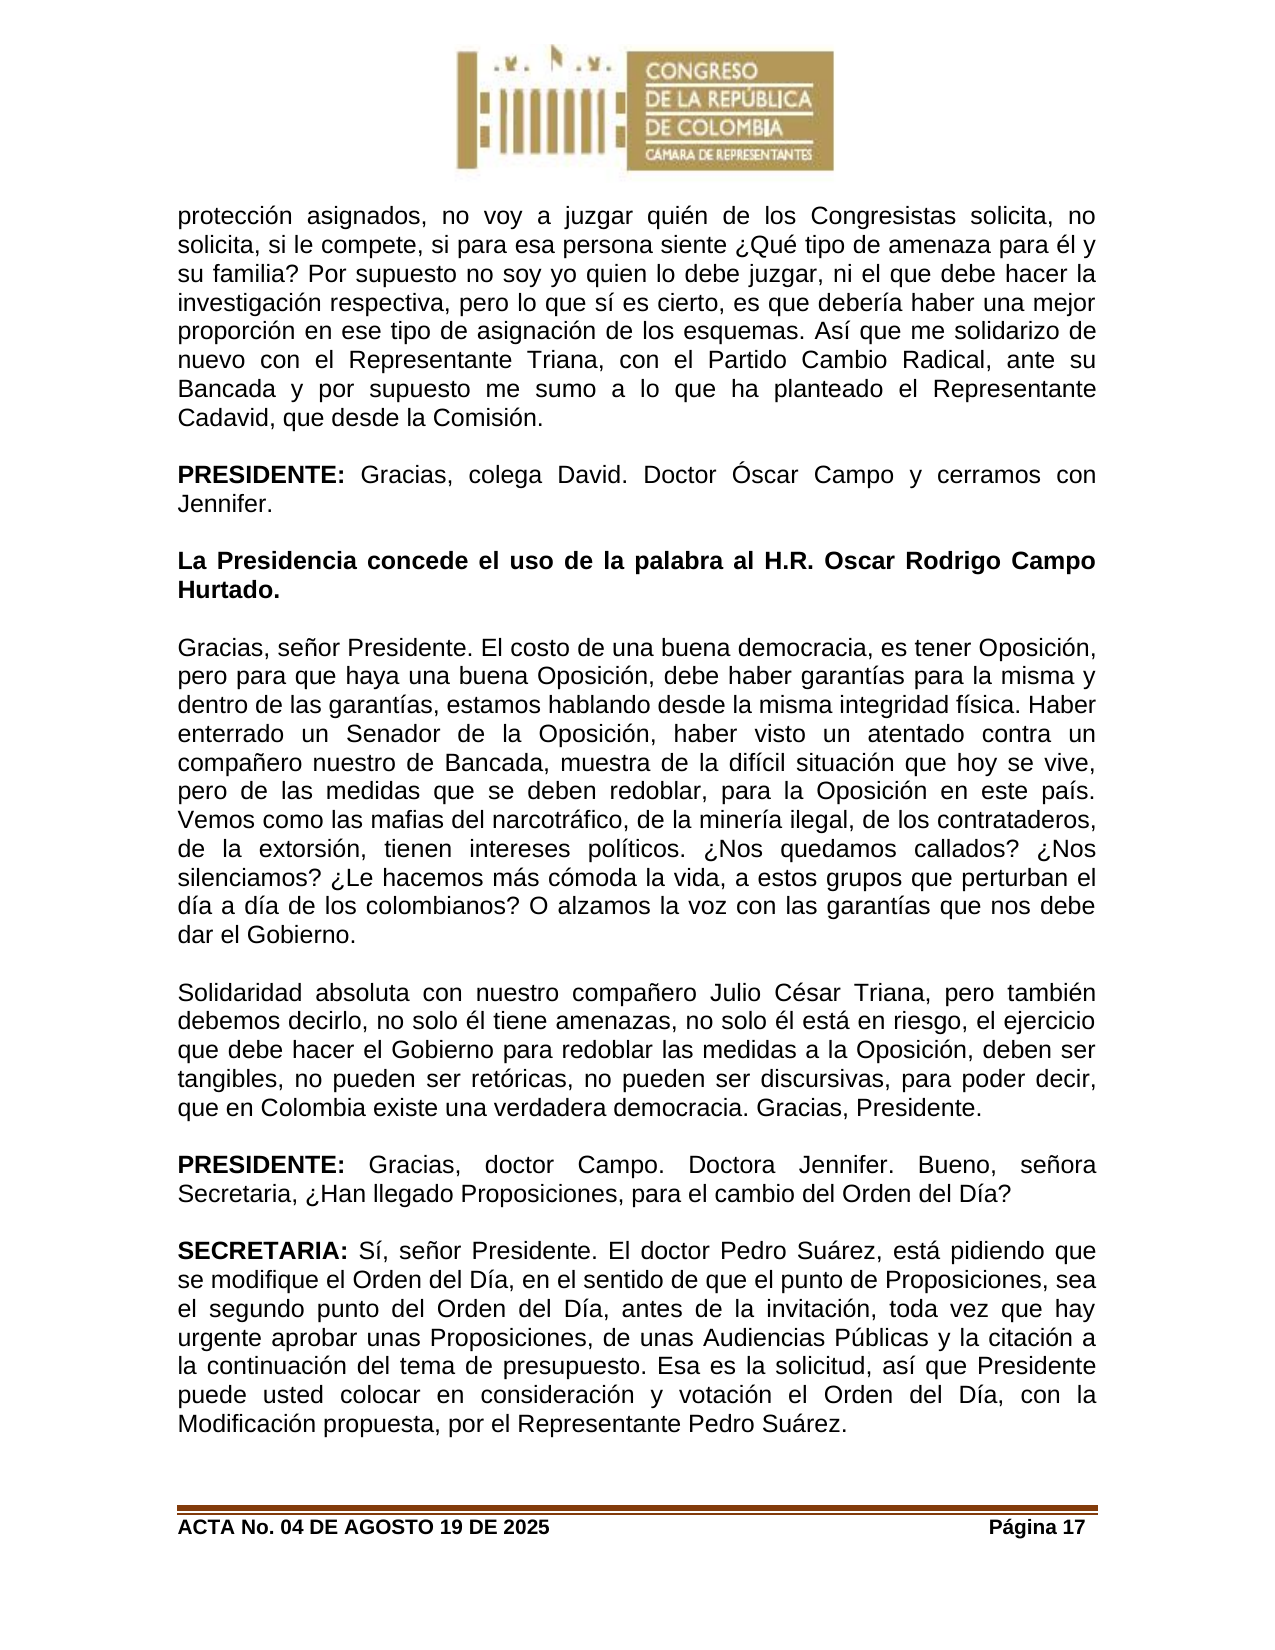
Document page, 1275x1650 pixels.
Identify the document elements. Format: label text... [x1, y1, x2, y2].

text Solidaridad absoluta con nuestro compañero Julio César Triana, pero también debemos decirlo, no solo él tiene amenazas, no solo él está en riesgo, el ejercicio que debe hacer el Gobierno para redoblar las medidas a la Oposición, deben ser tangibles, no pueden ser retóricas, no pueden ser discursivas, para poder decir, que en Colombia existe una verdadera democracia. Gracias, Presidente. [177, 978, 1098, 1121]
text PRESIDENTE: Gracias, colega David. Doctor Óscar Campo y cerramos con Jennifer. [177, 460, 1098, 518]
picture [430, 44, 845, 183]
text SECRETARIA: Sí, señor Presidente. El doctor Pedro Suárez, está pidiendo que se modifique el Orden del Día, en el sentido de que el punto de Proposiciones, sea el segundo punto del Orden del Día, antes de la invitación, toda vez que hay urgente aprobar unas Proposiciones, de unas Audiencias Públicas y la citación a la continuación del tema de presupuesto. Esa es la solicitud, así que Presidente puede usted colocar en consideración y votación el Orden del Día, con la Modificación propuesta, por el Representante Pedro Suárez. [177, 1236, 1098, 1438]
text Gracias, señor Presidente. El costo de una buena democracia, es tener Oposición, pero para que haya una buena Oposición, debe haber garantías para la misma y dentro de las garantías, estamos hablando desde la misma integridad física. Haber enterrado un Senador de la Oposición, haber visto un atentado contra un compañero nuestro de Bancada, muestra de la difícil situación que hoy se vive, pero de las medidas que se deben redoblar, para la Oposición en este país. Vemos como las mafias del narcotráfico, de la minería ilegal, de los contrataderos, de la extorsión, tienen intereses políticos. ¿Nos quedamos callados? ¿Nos silenciamos? ¿Le hacemos más cómoda la vida, a estos grupos que perturban el día a día de los colombianos? O alzamos la voz con las garantías que nos debe dar el Gobierno. [177, 633, 1098, 949]
text PRESIDENTE: Gracias, doctor Campo. Doctora Jennifer. Bueno, señora Secretaria, ¿Han llegado Proposiciones, para el cambio del Orden del Día? [177, 1150, 1098, 1208]
text La Presidencia concede el uso de la palabra al H.R. Oscar Rodrigo Campo Hurtado. [177, 546, 1098, 604]
